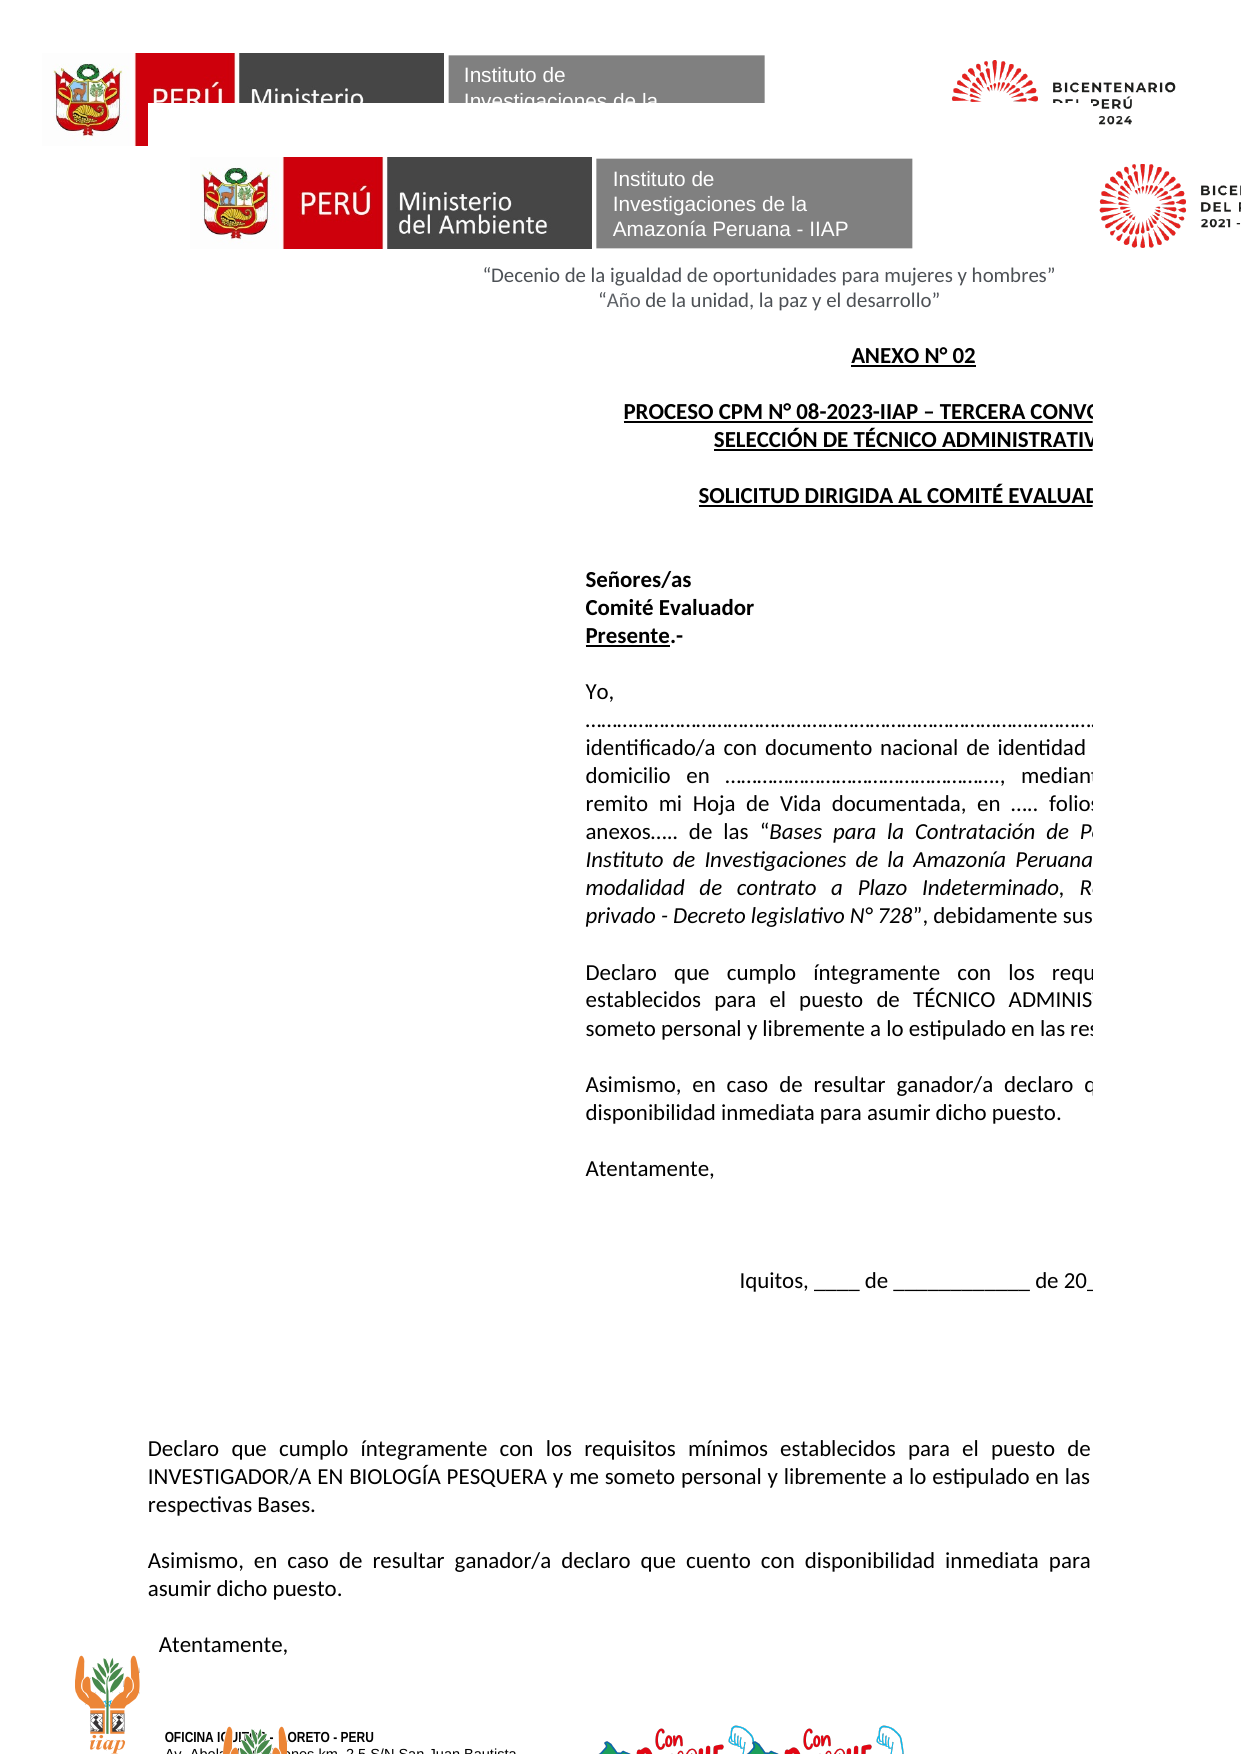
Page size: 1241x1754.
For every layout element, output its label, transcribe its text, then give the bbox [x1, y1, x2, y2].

picture [42, 53, 444, 146]
picture [74, 1655, 140, 1754]
text Atentamente, [148, 1631, 1092, 1658]
text Asimismo, en caso de resultar ganador/a declaro que cuento con disponibilidad inmediata para asumir dicho puesto. [148, 1546, 1092, 1602]
picture [937, 60, 1176, 145]
text Declaro que cumplo íntegramente con los requisitos mínimos establecidos para el puesto de INVESTIGADOR/A EN BIOLOGÍA PESQUERA y me someto personal y libremente a lo estipulado en las respectivas Bases. [148, 1434, 1092, 1518]
picture [567, 1721, 765, 1754]
